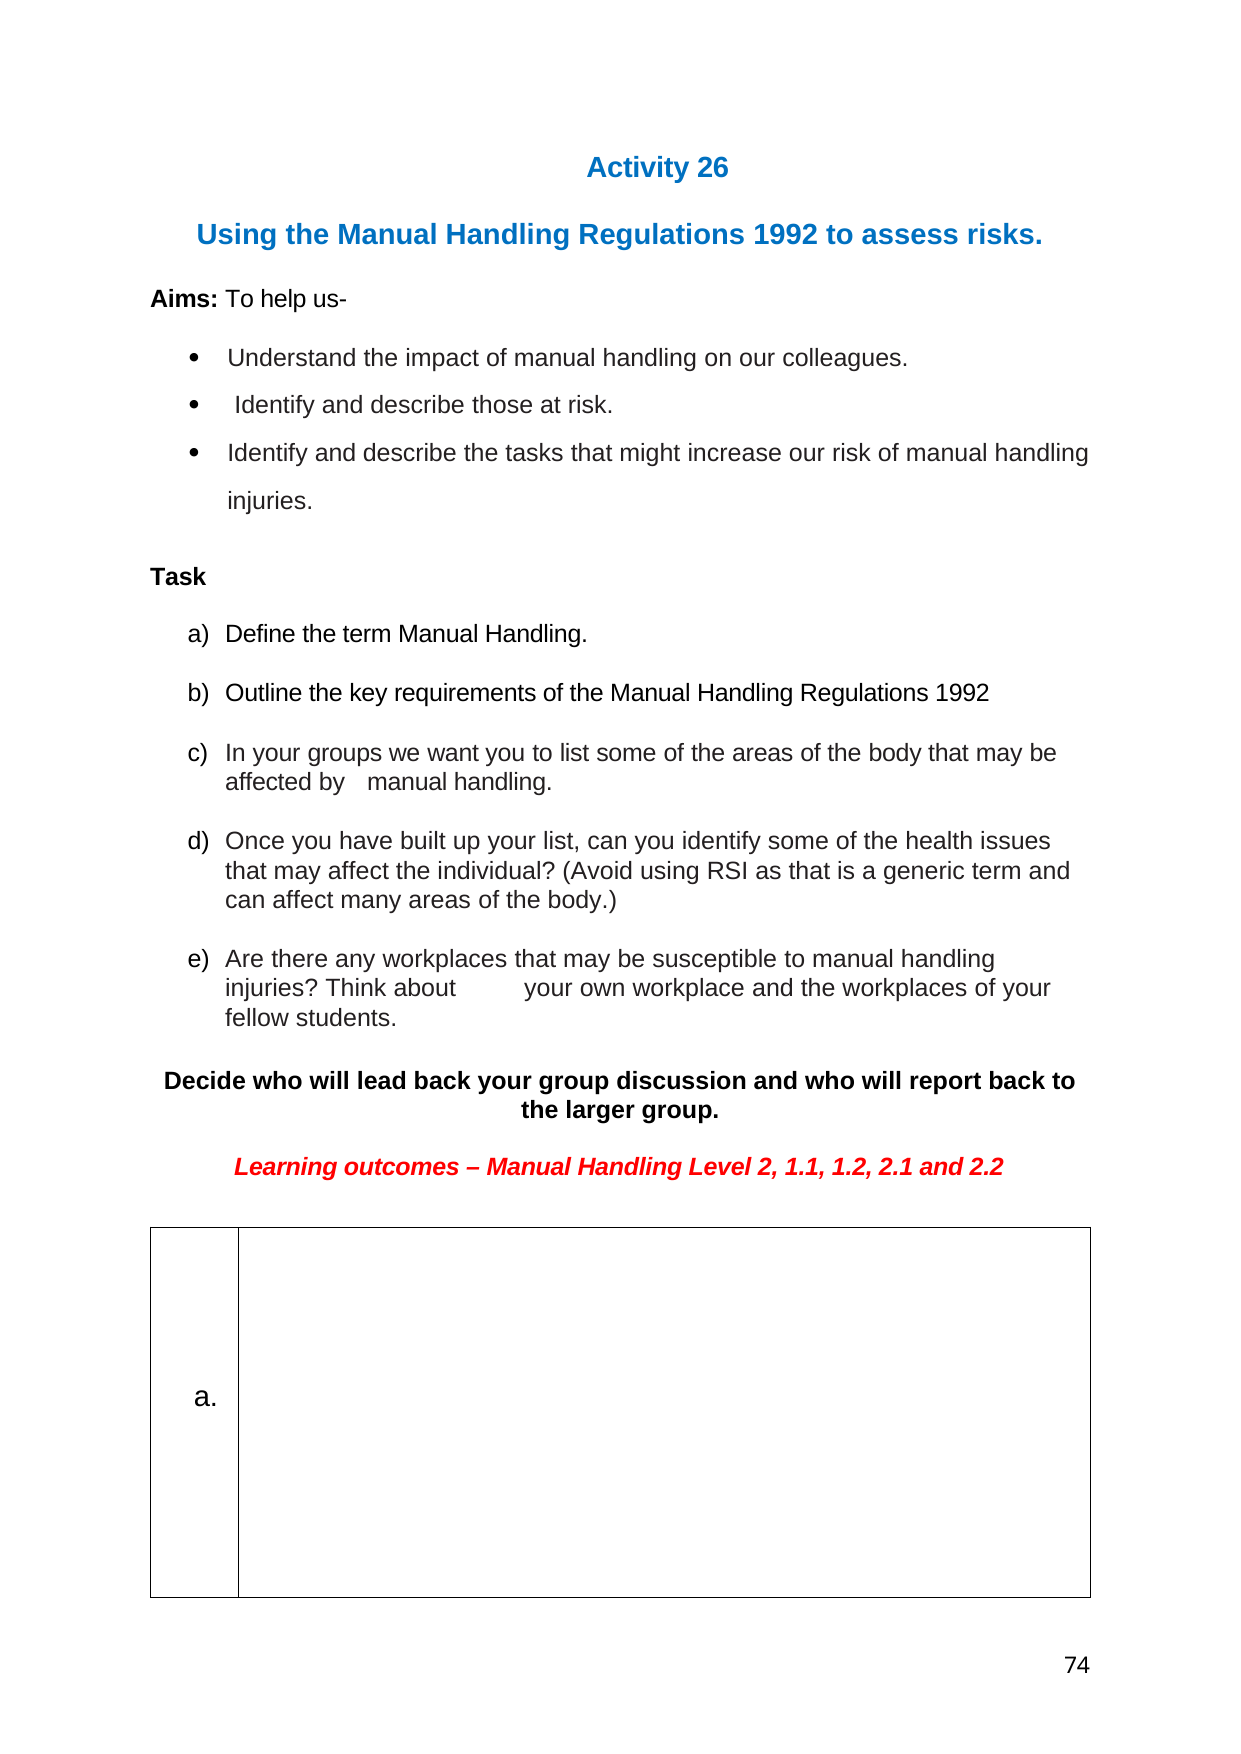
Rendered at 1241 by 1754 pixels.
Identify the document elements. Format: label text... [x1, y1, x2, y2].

table_header [239, 1228, 1090, 1597]
list Outline the key requirements of the Manual Handling Regulations 1992 [187, 678, 1090, 707]
list Are there any workplaces that may be susceptible to manual handling injuries? Think about your own workplace and the workplaces of your fellow students. [187, 944, 1090, 1032]
text Aims: To help us- [150, 284, 1090, 313]
list Understand the impact of manual handling on our colleagues. [189, 343, 1090, 372]
list Define the term Manual Handling. [187, 619, 1090, 648]
list Identify and describe those at risk. [189, 391, 1090, 419]
text Decide who will lead back your group discussion and who will report back to the larger group. [150, 1066, 1090, 1124]
list Once you have built up your list, can you identify some of the health issues that may affect the individual? (Avoid using RSI as that is a generic term and can affect many areas of the body.) [187, 826, 1090, 914]
text Activity 26 [225, 150, 1090, 183]
list In your groups we want you to list some of the areas of the body that may be affected by manual handling. [187, 738, 1090, 796]
text Task [150, 562, 1090, 591]
table_header [151, 1228, 238, 1597]
text Using the Manual Handling Regulations 1992 to assess risks. [150, 217, 1090, 251]
list Identify and describe the tasks that might increase our risk of manual handling injuries. [189, 438, 1090, 514]
text Learning outcomes – Manual Handling Level 2, 1.1, 1.2, 2.1 and 2.2 [150, 1152, 1090, 1181]
